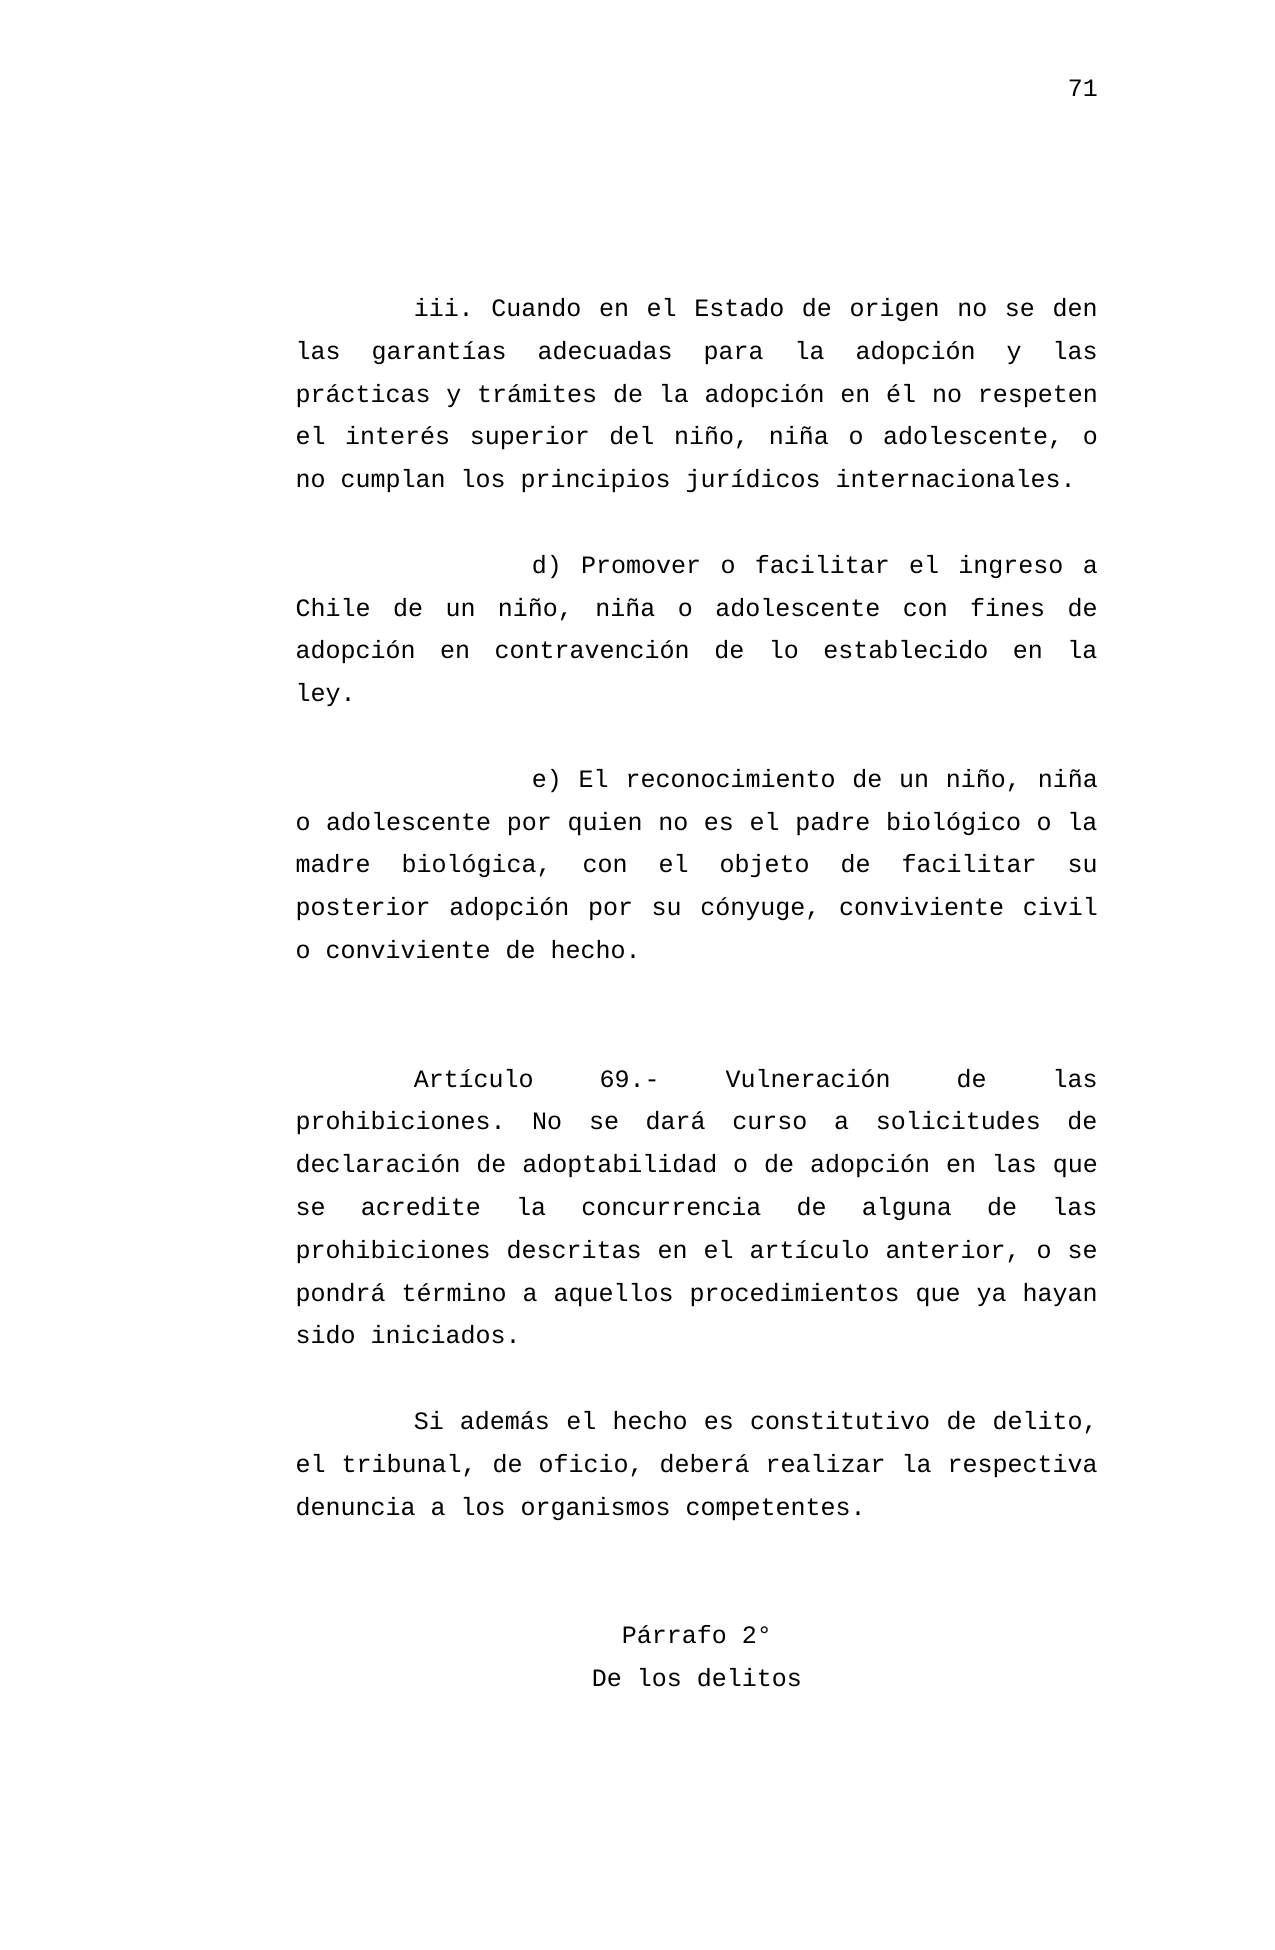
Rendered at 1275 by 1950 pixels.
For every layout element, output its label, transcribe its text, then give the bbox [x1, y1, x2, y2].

text Si además el hecho es constitutivo de delito, el tribunal, de oficio, deberá realizar la respectiva denuncia a los organismos competentes. [295, 1408, 1098, 1523]
text d) Promover o facilitar el ingreso a Chile de un niño, niña o adolescente con fines de adopción en contravención de lo establecido en la ley. [295, 552, 1098, 709]
text e) El reconocimiento de un niño, niña o adolescente por quien no es el padre biológico o la madre biológica, con el objeto de facilitar su posterior adopción por su cónyuge, conviviente civil o conviviente de hecho. [295, 766, 1098, 966]
text De los delitos [295, 1665, 1098, 1694]
text Artículo 69.- Vulneración de las prohibiciones. No se dará curso a solicitudes de declaración de adoptabilidad o de adopción en las que se acredite la concurrencia de alguna de las prohibiciones descritas en el artículo anterior, o se pondrá término a aquellos procedimientos que ya hayan sido iniciados. [295, 1066, 1098, 1351]
text iii. Cuando en el Estado de origen no se den las garantías adecuadas para la adopción y las prácticas y trámites de la adopción en él no respeten el interés superior del niño, niña o adolescente, o no cumplan los principios jurídicos internacionales. [295, 295, 1098, 495]
text Párrafo 2° [295, 1622, 1098, 1651]
